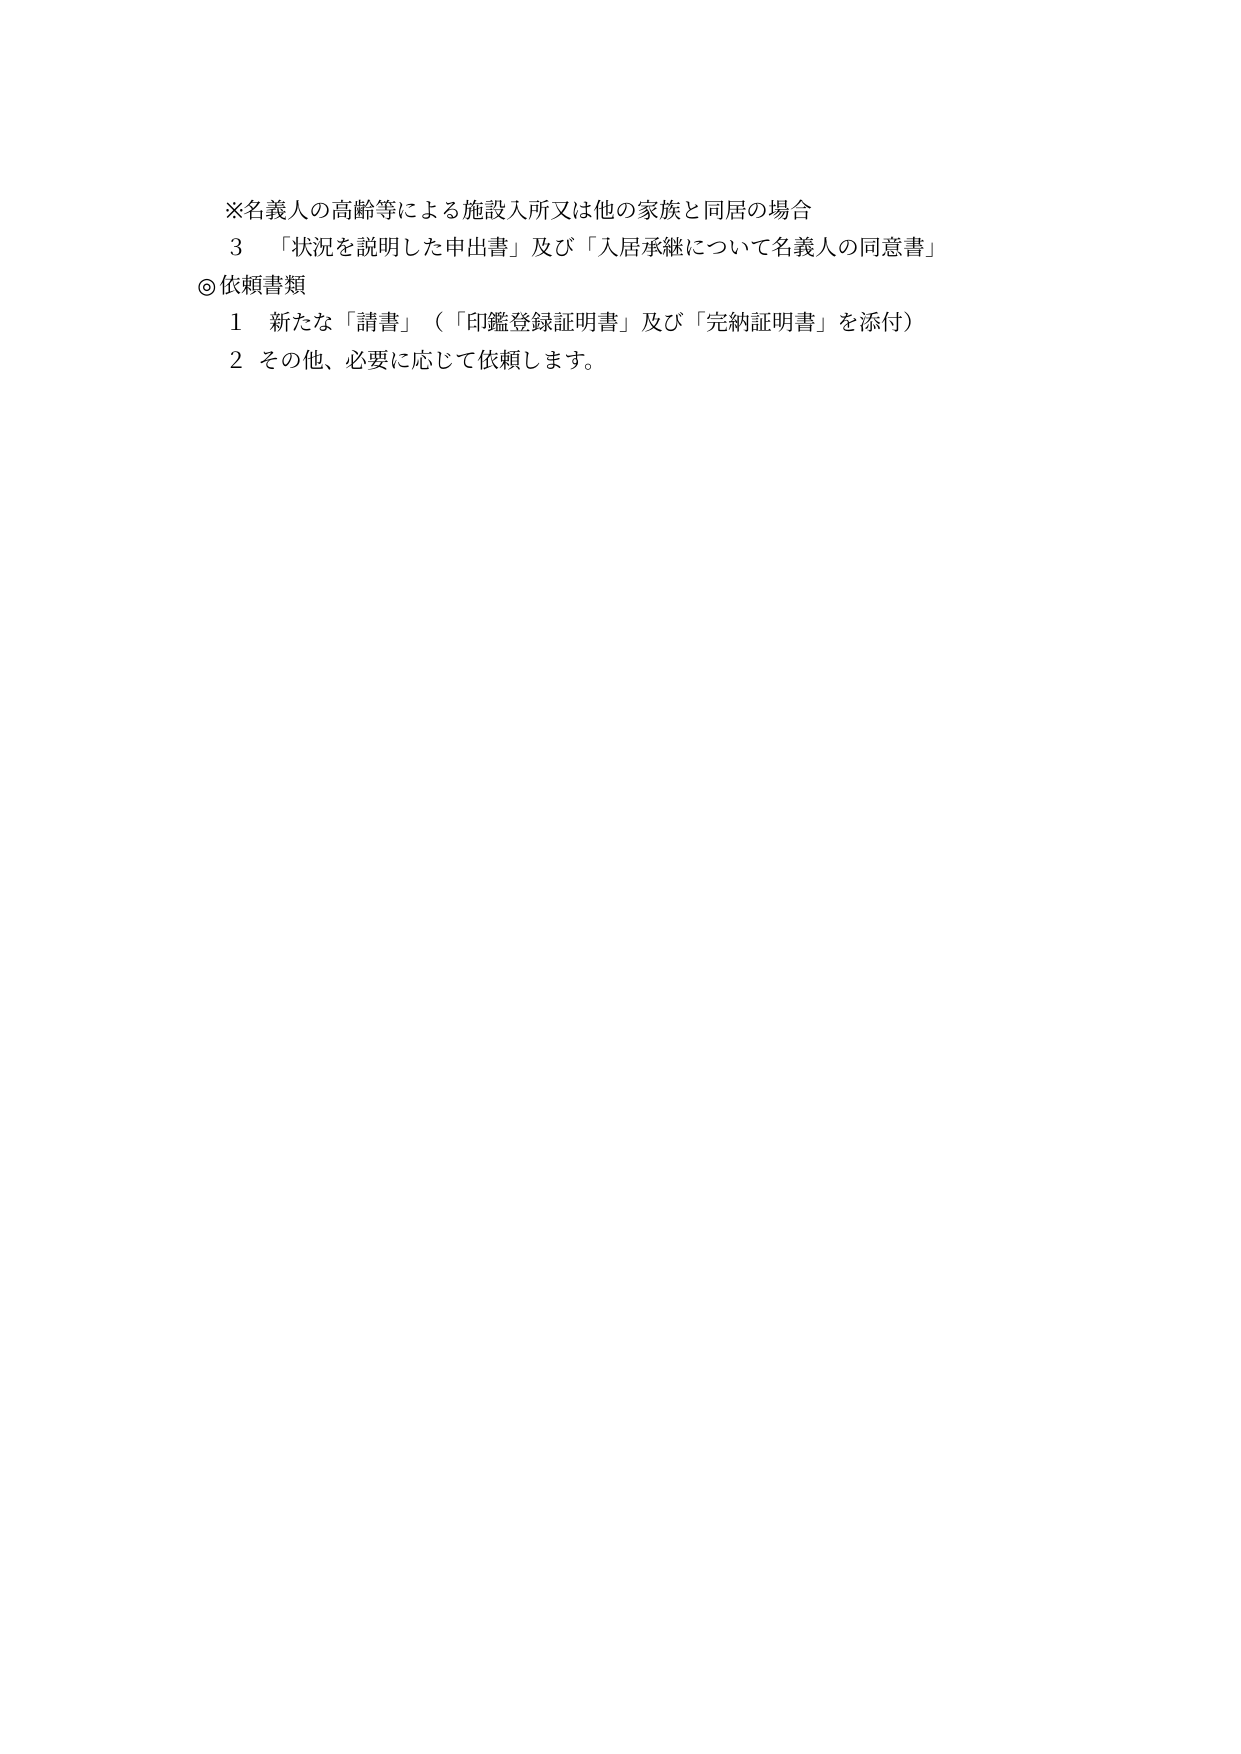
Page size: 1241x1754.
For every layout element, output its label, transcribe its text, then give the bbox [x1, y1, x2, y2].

text ※名義人の高齢等による施設入所又は他の家族と同居の場合 [181, 190, 1081, 227]
text １ 新たな「請書」（「印鑑登録証明書」及び「完納証明書」を添付） [181, 302, 1081, 340]
text ２ その他、必要に応じて依頼します。 [181, 340, 1081, 377]
list 依頼書類 [197, 265, 1081, 302]
text ３ 「状況を説明した申出書」及び「入居承継について名義人の同意書」 [181, 227, 1081, 265]
